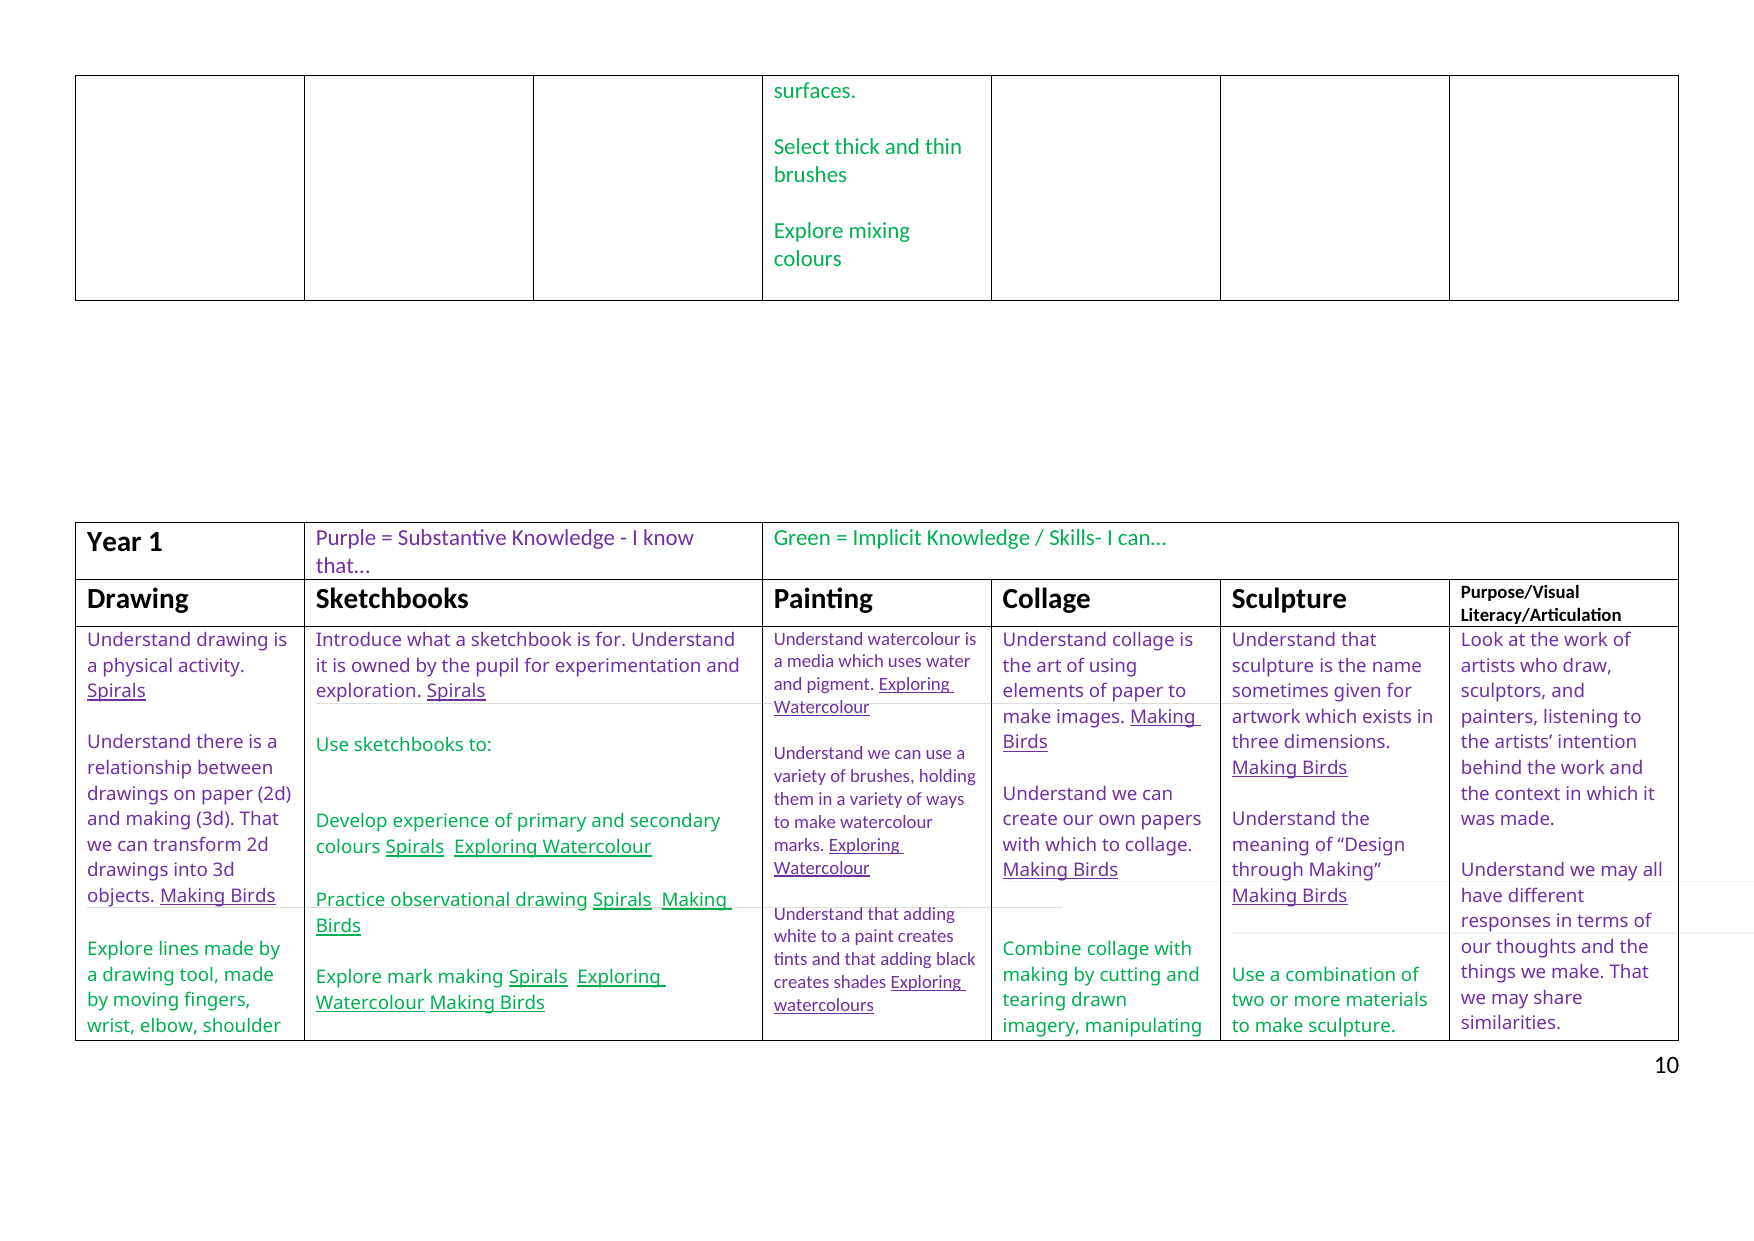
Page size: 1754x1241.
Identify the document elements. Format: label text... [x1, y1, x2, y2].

table_header Purple = Substantive Knowledge - I know that… [305, 523, 762, 579]
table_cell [763, 76, 991, 300]
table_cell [1450, 76, 1678, 300]
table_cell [992, 76, 1220, 300]
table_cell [305, 908, 762, 1040]
table_cell Collage [992, 580, 1220, 626]
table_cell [1450, 934, 1678, 1040]
table_cell Purpose/Visual Literacy/Articulation [1450, 580, 1678, 626]
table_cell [534, 76, 762, 300]
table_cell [763, 908, 991, 1040]
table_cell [76, 76, 304, 300]
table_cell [76, 627, 304, 1040]
table_header Green = Implicit Knowledge / Skills- I can… [763, 523, 1678, 579]
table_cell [992, 704, 1220, 1040]
table_cell Drawing [76, 580, 304, 626]
table_cell Painting [763, 580, 991, 626]
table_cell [1221, 882, 1449, 1040]
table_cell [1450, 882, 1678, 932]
table_cell Sculpture [1221, 580, 1449, 626]
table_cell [1221, 76, 1449, 300]
table_cell Sketchbooks [305, 580, 762, 626]
table_header Year 1 [76, 523, 304, 579]
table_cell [305, 76, 533, 300]
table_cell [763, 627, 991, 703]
